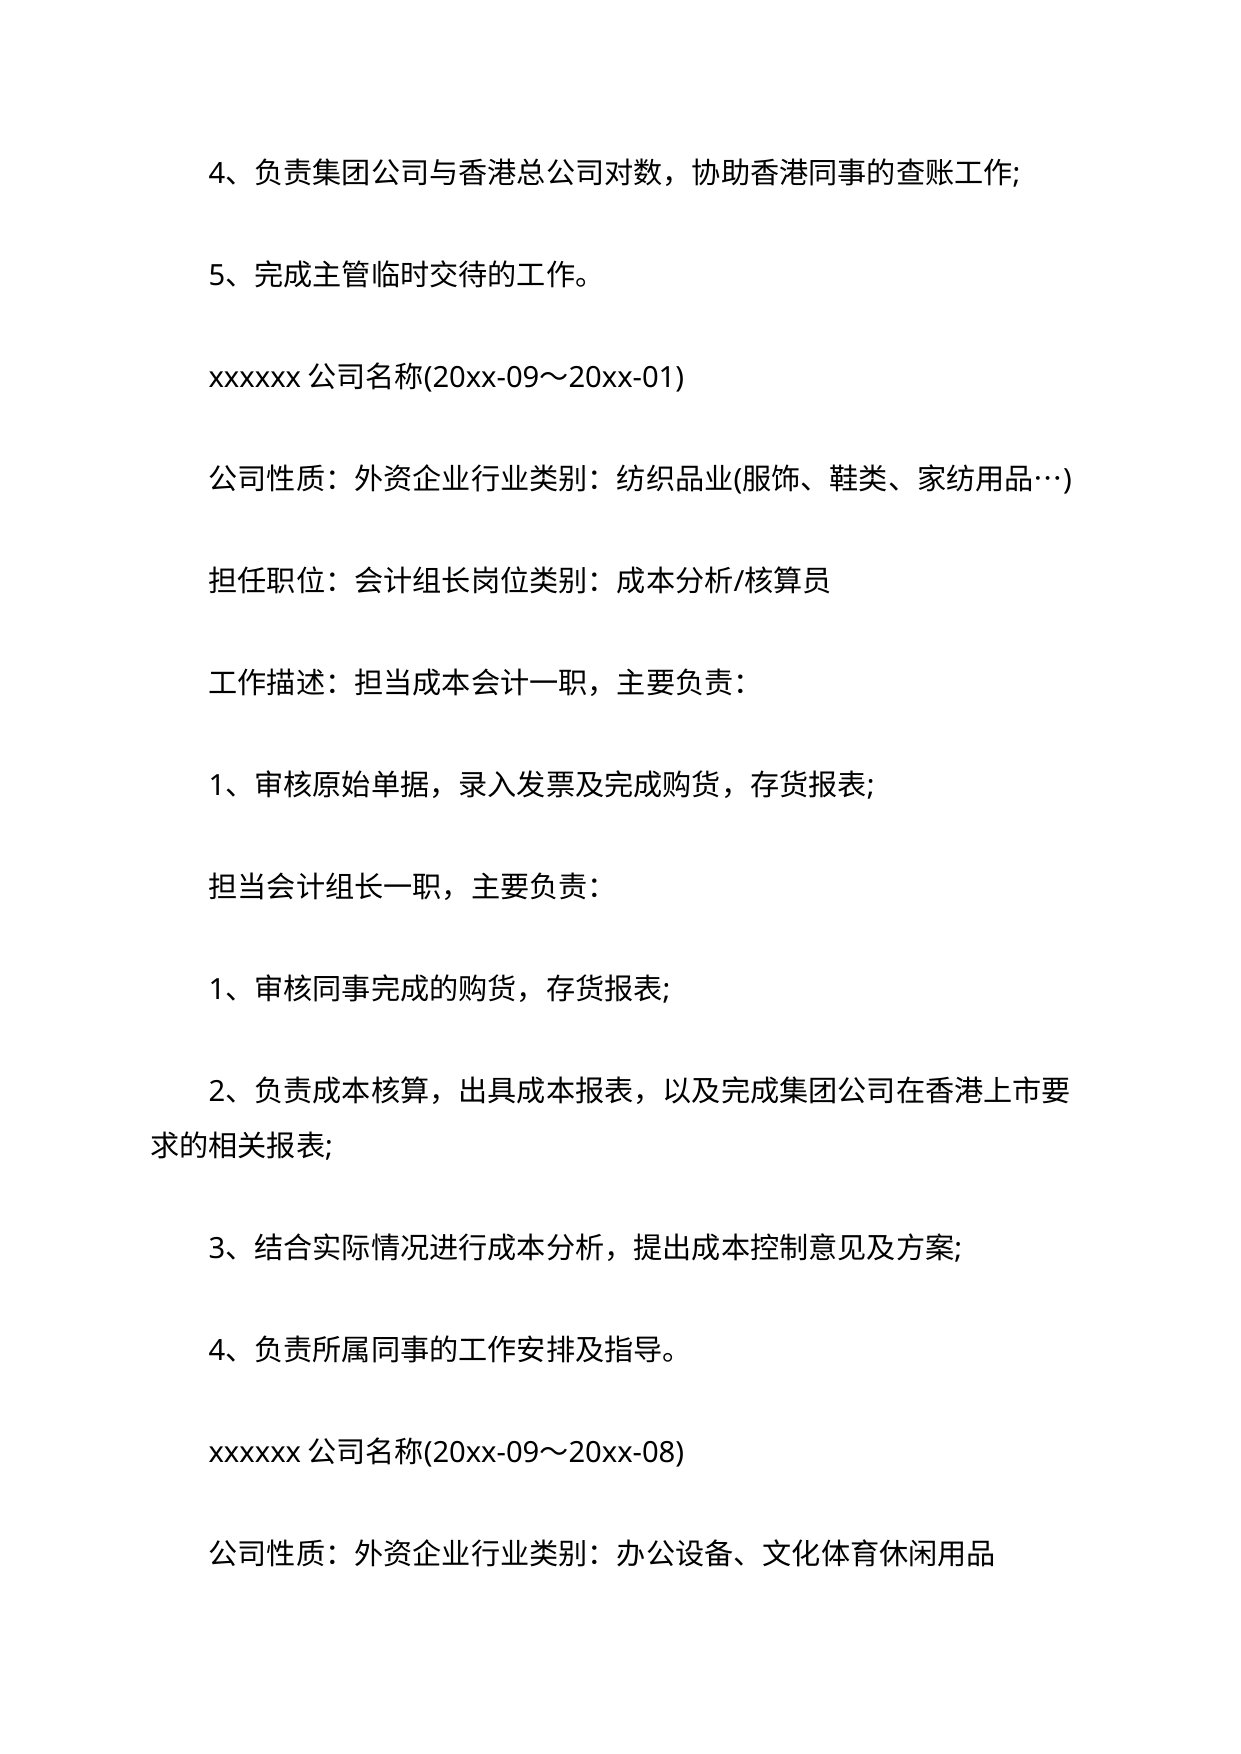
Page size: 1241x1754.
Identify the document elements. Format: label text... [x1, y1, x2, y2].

text 公司性质：外资企业行业类别：纺织品业(服饰、鞋类、家纺用品…) [150, 456, 1090, 498]
text 5、完成主管临时交待的工作。 [150, 252, 1090, 294]
text xxxxxx公司名称(20xx-09～20xx-01) [150, 354, 1090, 396]
text 1、审核同事完成的购货，存货报表; [150, 965, 1090, 1008]
text 公司性质：外资企业行业类别：办公设备、文化体育休闲用品 [150, 1530, 1090, 1573]
text 担当会计组长一职，主要负责： [150, 864, 1090, 906]
text 2、负责成本核算，出具成本报表，以及完成集团公司在香港上市要求的相关报表; [150, 1067, 1090, 1165]
text xxxxxx公司名称(20xx-09～20xx-08) [150, 1428, 1090, 1471]
text 1、审核原始单据，录入发票及完成购货，存货报表; [150, 762, 1090, 804]
text 工作描述：担当成本会计一职，主要负责： [150, 660, 1090, 702]
text 担任职位：会计组长岗位类别：成本分析/核算员 [150, 558, 1090, 600]
text 4、负责所属同事的工作安排及指导。 [150, 1326, 1090, 1369]
text 4、负责集团公司与香港总公司对数，协助香港同事的查账工作; [150, 150, 1090, 192]
text 3、结合实际情况进行成本分析，提出成本控制意见及方案; [150, 1224, 1090, 1267]
